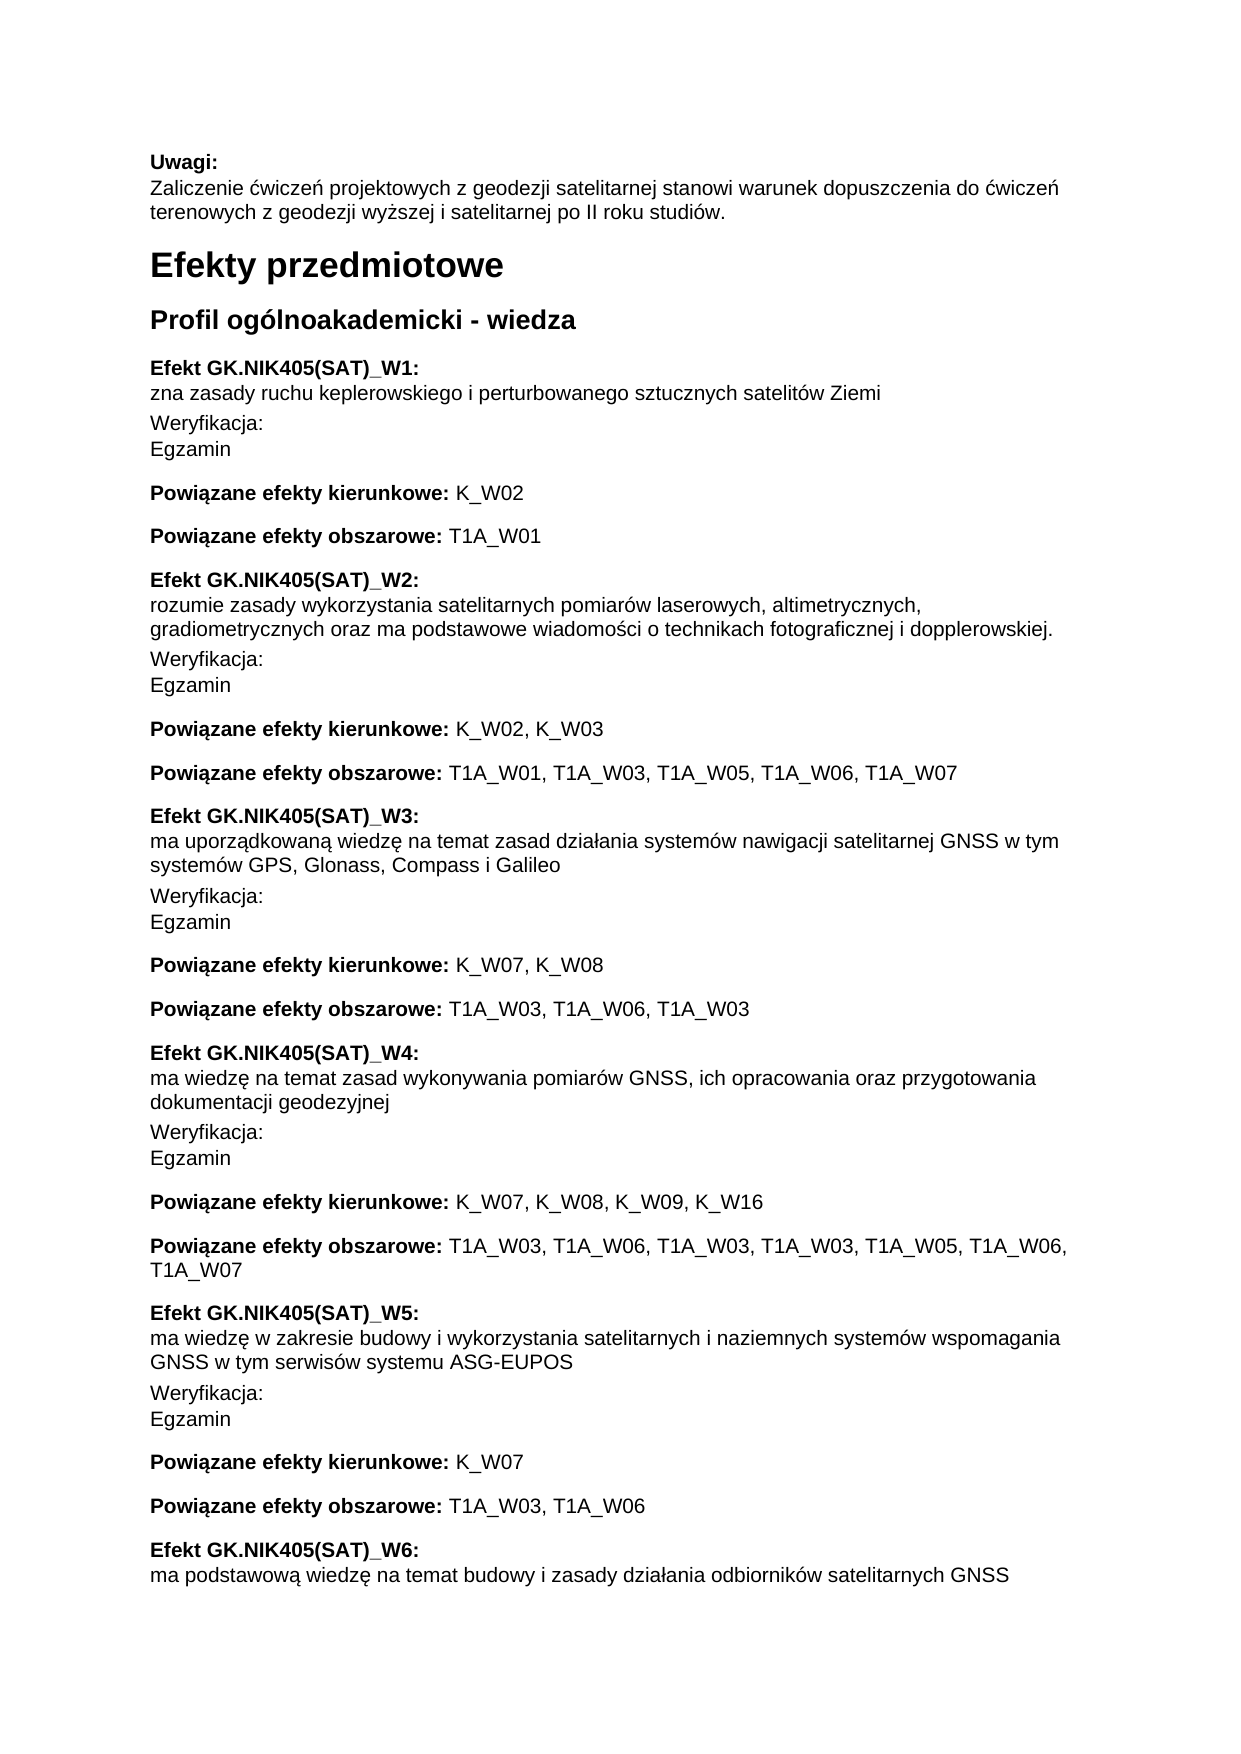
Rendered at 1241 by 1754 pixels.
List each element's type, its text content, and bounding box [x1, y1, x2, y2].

text Weryfikacja: [150, 411, 1090, 434]
text Efekt GK.NIK405(SAT)_W6: [150, 1538, 1090, 1562]
text Weryfikacja: [150, 883, 1090, 907]
text Uwagi: [150, 150, 1090, 174]
text Zaliczenie ćwiczeń projektowych z geodezji satelitarnej stanowi warunek dopuszczenia do ćwiczeń terenowych z geodezji wyższej i satelitarnej po II roku studiów. [150, 176, 1090, 224]
text ma podstawową wiedzę na temat budowy i zasady działania odbiorników satelitarnych GNSS [150, 1563, 1090, 1587]
text Powiązane efekty obszarowe: T1A_W01 [150, 524, 1090, 548]
text Powiązane efekty kierunkowe: K_W07 [150, 1450, 1090, 1474]
text Egzamin [150, 1146, 1090, 1170]
text Powiązane efekty kierunkowe: K_W02, K_W03 [150, 717, 1090, 741]
text Powiązane efekty kierunkowe: K_W02 [150, 480, 1090, 504]
text Egzamin [150, 437, 1090, 461]
text ma wiedzę na temat zasad wykonywania pomiarów GNSS, ich opracowania oraz przygotowania dokumentacji geodezyjnej [150, 1066, 1090, 1114]
text Powiązane efekty obszarowe: T1A_W03, T1A_W06, T1A_W03, T1A_W03, T1A_W05, T1A_W06, T1A_W07 [150, 1233, 1090, 1281]
text Powiązane efekty kierunkowe: K_W07, K_W08, K_W09, K_W16 [150, 1190, 1090, 1214]
text Powiązane efekty obszarowe: T1A_W03, T1A_W06 [150, 1494, 1090, 1518]
text Weryfikacja: [150, 1380, 1090, 1404]
text Efekt GK.NIK405(SAT)_W4: [150, 1041, 1090, 1065]
text Efekt GK.NIK405(SAT)_W3: [150, 804, 1090, 828]
text Powiązane efekty obszarowe: T1A_W03, T1A_W06, T1A_W03 [150, 997, 1090, 1021]
text ma uporządkowaną wiedzę na temat zasad działania systemów nawigacji satelitarnej GNSS w tym systemów GPS, Glonass, Compass i Galileo [150, 829, 1090, 877]
text Weryfikacja: [150, 1120, 1090, 1144]
text Powiązane efekty obszarowe: T1A_W01, T1A_W03, T1A_W05, T1A_W06, T1A_W07 [150, 761, 1090, 784]
text Egzamin [150, 673, 1090, 697]
subtitle Efekty przedmiotowe [150, 244, 1090, 284]
subtitle Profil ogólnoakademicki - wiedza [150, 304, 1090, 336]
text Weryfikacja: [150, 647, 1090, 671]
text Efekt GK.NIK405(SAT)_W5: [150, 1301, 1090, 1325]
text Efekt GK.NIK405(SAT)_W2: [150, 568, 1090, 592]
text rozumie zasady wykorzystania satelitarnych pomiarów laserowych, altimetrycznych, gradiometrycznych oraz ma podstawowe wiadomości o technikach fotograficznej i dopplerowskiej. [150, 593, 1090, 641]
text Egzamin [150, 1406, 1090, 1430]
text ma wiedzę w zakresie budowy i wykorzystania satelitarnych i naziemnych systemów wspomagania GNSS w tym serwisów systemu ASG-EUPOS [150, 1326, 1090, 1374]
text zna zasady ruchu keplerowskiego i perturbowanego sztucznych satelitów Ziemi [150, 380, 1090, 404]
text Egzamin [150, 909, 1090, 933]
text Powiązane efekty kierunkowe: K_W07, K_W08 [150, 953, 1090, 977]
text Efekt GK.NIK405(SAT)_W1: [150, 355, 1090, 379]
